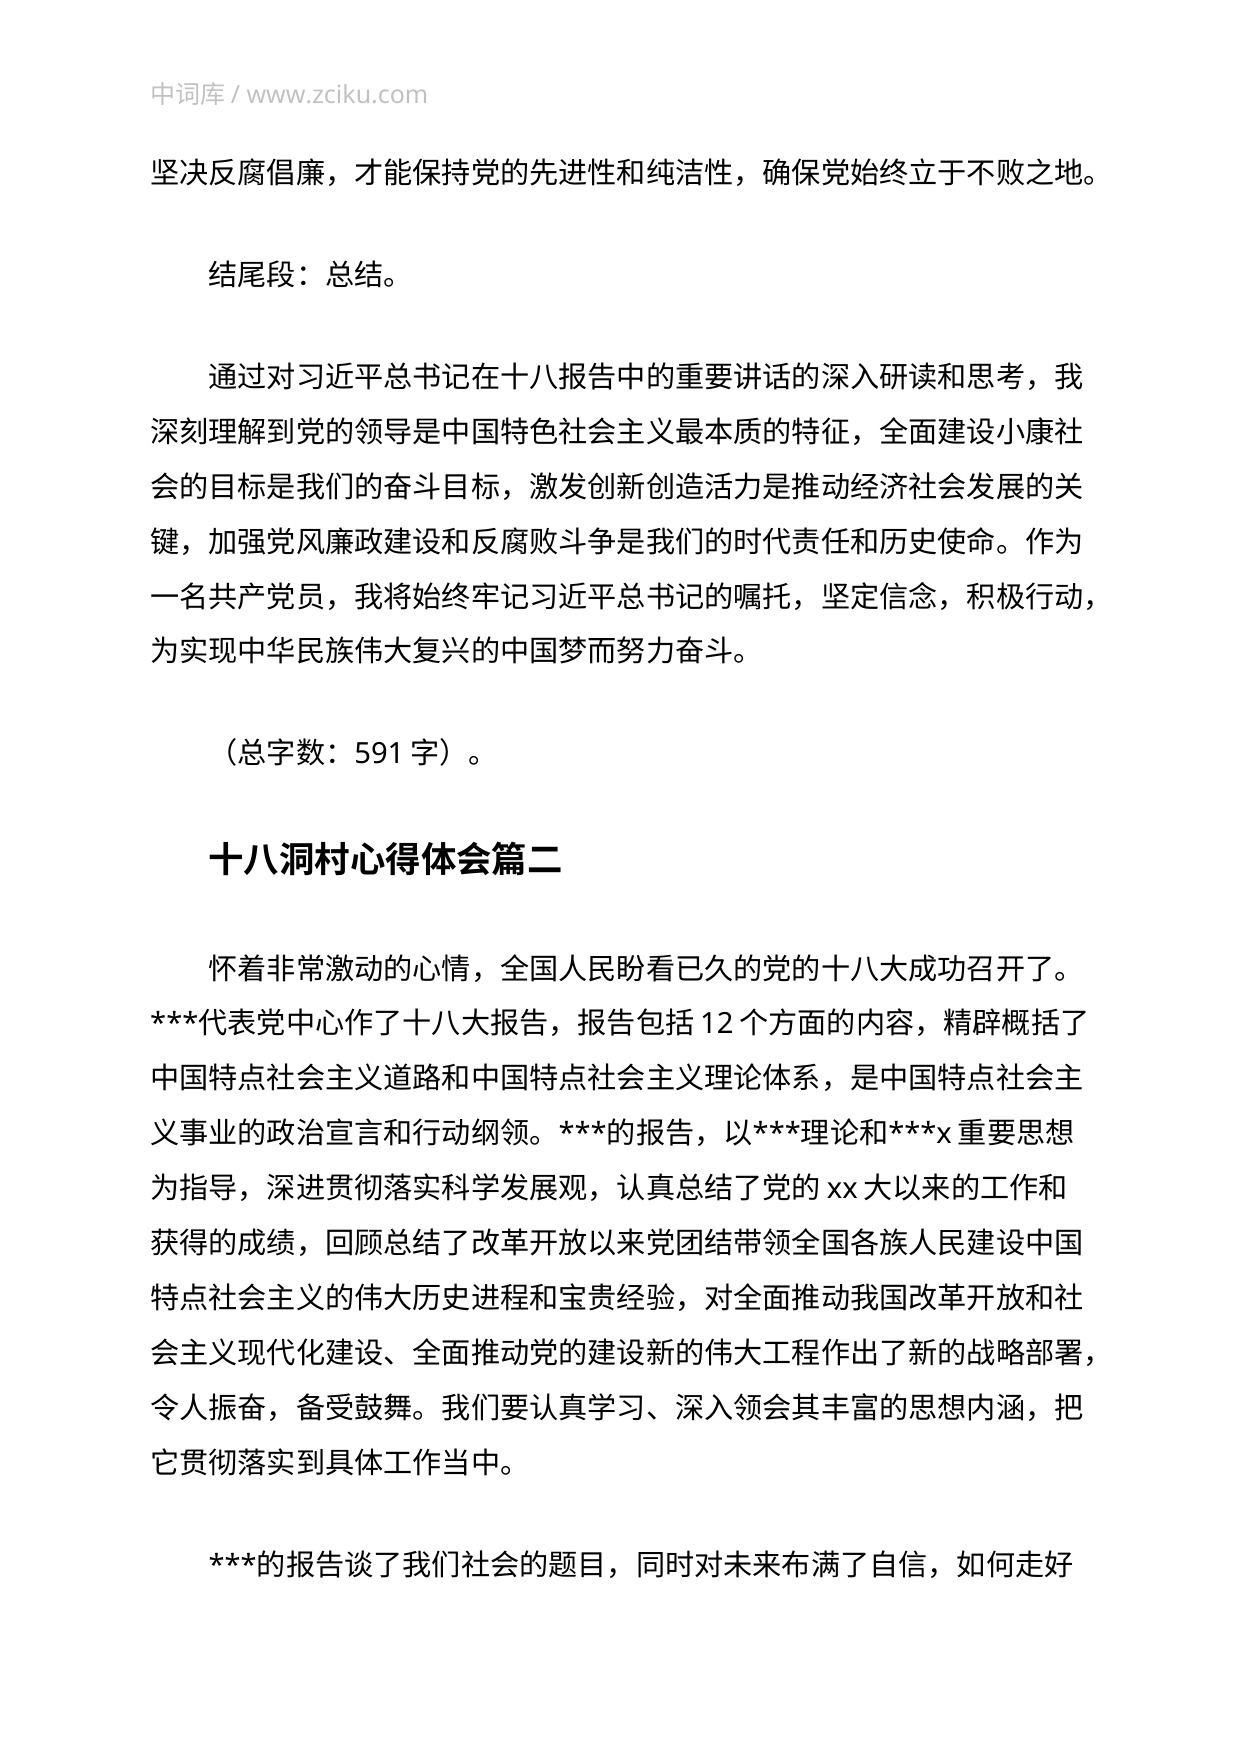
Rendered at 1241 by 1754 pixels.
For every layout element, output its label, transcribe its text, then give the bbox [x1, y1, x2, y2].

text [150, 150, 1090, 192]
text 结尾段：总结。 [150, 252, 1090, 294]
text 通过对习近平总书记在十八报告中的重要讲话的深入研读和思考，我深刻理解到党的领导是中国特色社会主义最本质的特征，全面建设小康社会的目标是我们的奋斗目标，激发创新创造活力是推动经济社会发展的关键，加强党风廉政建设和反腐败斗争是我们的时代责任和历史使命。作为一名共产党员，我将始终牢记习近平总书记的嘱托，坚定信念，积极行动，为实现中华民族伟大复兴的中国梦而努力奋斗。 [150, 353, 1090, 670]
text 怀着非常激动的心情，全国人民盼看已久的党的十八大成功召开了。***代表党中心作了十八大报告，报告包括12个方面的内容，精辟概括了中国特点社会主义道路和中国特点社会主义理论体系，是中国特点社会主义事业的政治宣言和行动纲领。***的报告，以***理论和***x重要思想为指导，深进贯彻落实科学发展观，认真总结了党的xx大以来的工作和获得的成绩，回顾总结了改革开放以来党团结带领全国各族人民建设中国特点社会主义的伟大历史进程和宝贵经验，对全面推动我国改革开放和社会主义现代化建设、全面推动党的建设新的伟大工程作出了新的战略部署，令人振奋，备受鼓舞。我们要认真学习、深入领会其丰富的思想内涵，把它贯彻落实到具体工作当中。 [150, 945, 1090, 1482]
text （总字数：591字）。 [150, 730, 1090, 772]
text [150, 1541, 1090, 1584]
text 十八洞村心得体会篇二 [150, 832, 1090, 883]
